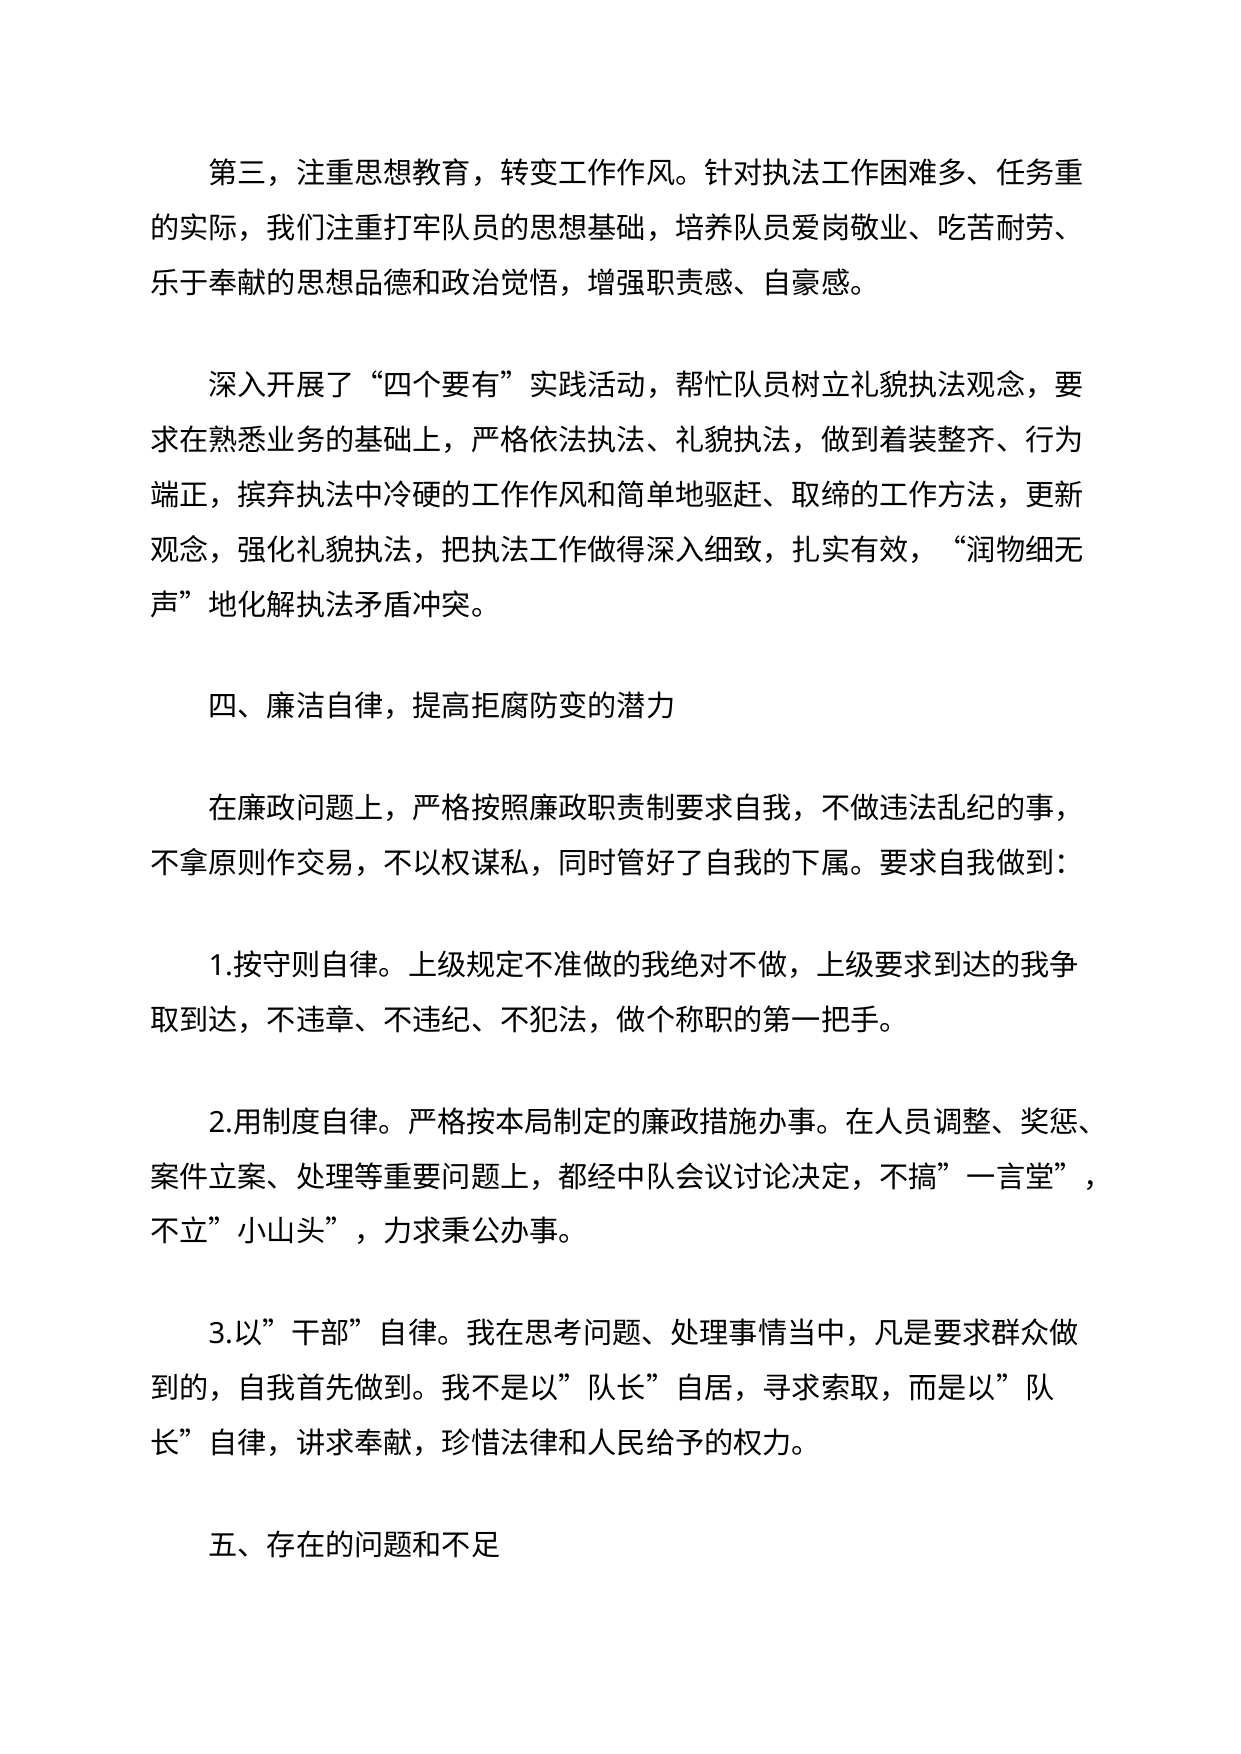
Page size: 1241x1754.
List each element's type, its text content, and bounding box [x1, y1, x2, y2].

text 1.按守则自律。上级规定不准做的我绝对不做，上级要求到达的我争取到达，不违章、不违纪、不犯法，做个称职的第一把手。 [150, 941, 1090, 1039]
text 在廉政问题上，严格按照廉政职责制要求自我，不做违法乱纪的事，不拿原则作交易，不以权谋私，同时管好了自我的下属。要求自我做到： [150, 785, 1090, 882]
text 3.以”干部”自律。我在思考问题、处理事情当中，凡是要求群众做到的，自我首先做到。我不是以”队长”自居，寻求索取，而是以”队长”自律，讲求奉献，珍惜法律和人民给予的权力。 [150, 1310, 1090, 1462]
text 2.用制度自律。严格按本局制定的廉政措施办事。在人员调整、奖惩、案件立案、处理等重要问题上，都经中队会议讨论决定，不搞”一言堂”，不立”小山头”，力求秉公办事。 [150, 1098, 1090, 1250]
text 四、廉洁自律，提高拒腐防变的潜力 [150, 683, 1090, 725]
text 五、存在的问题和不足 [150, 1521, 1090, 1564]
text 第三，注重思想教育，转变工作作风。针对执法工作困难多、任务重的实际，我们注重打牢队员的思想基础，培养队员爱岗敬业、吃苦耐劳、乐于奉献的思想品德和政治觉悟，增强职责感、自豪感。 [150, 150, 1090, 302]
text 深入开展了“四个要有”实践活动，帮忙队员树立礼貌执法观念，要求在熟悉业务的基础上，严格依法执法、礼貌执法，做到着装整齐、行为端正，摈弃执法中冷硬的工作作风和简单地驱赶、取缔的工作方法，更新观念，强化礼貌执法，把执法工作做得深入细致，扎实有效，“润物细无声”地化解执法矛盾冲突。 [150, 362, 1090, 623]
